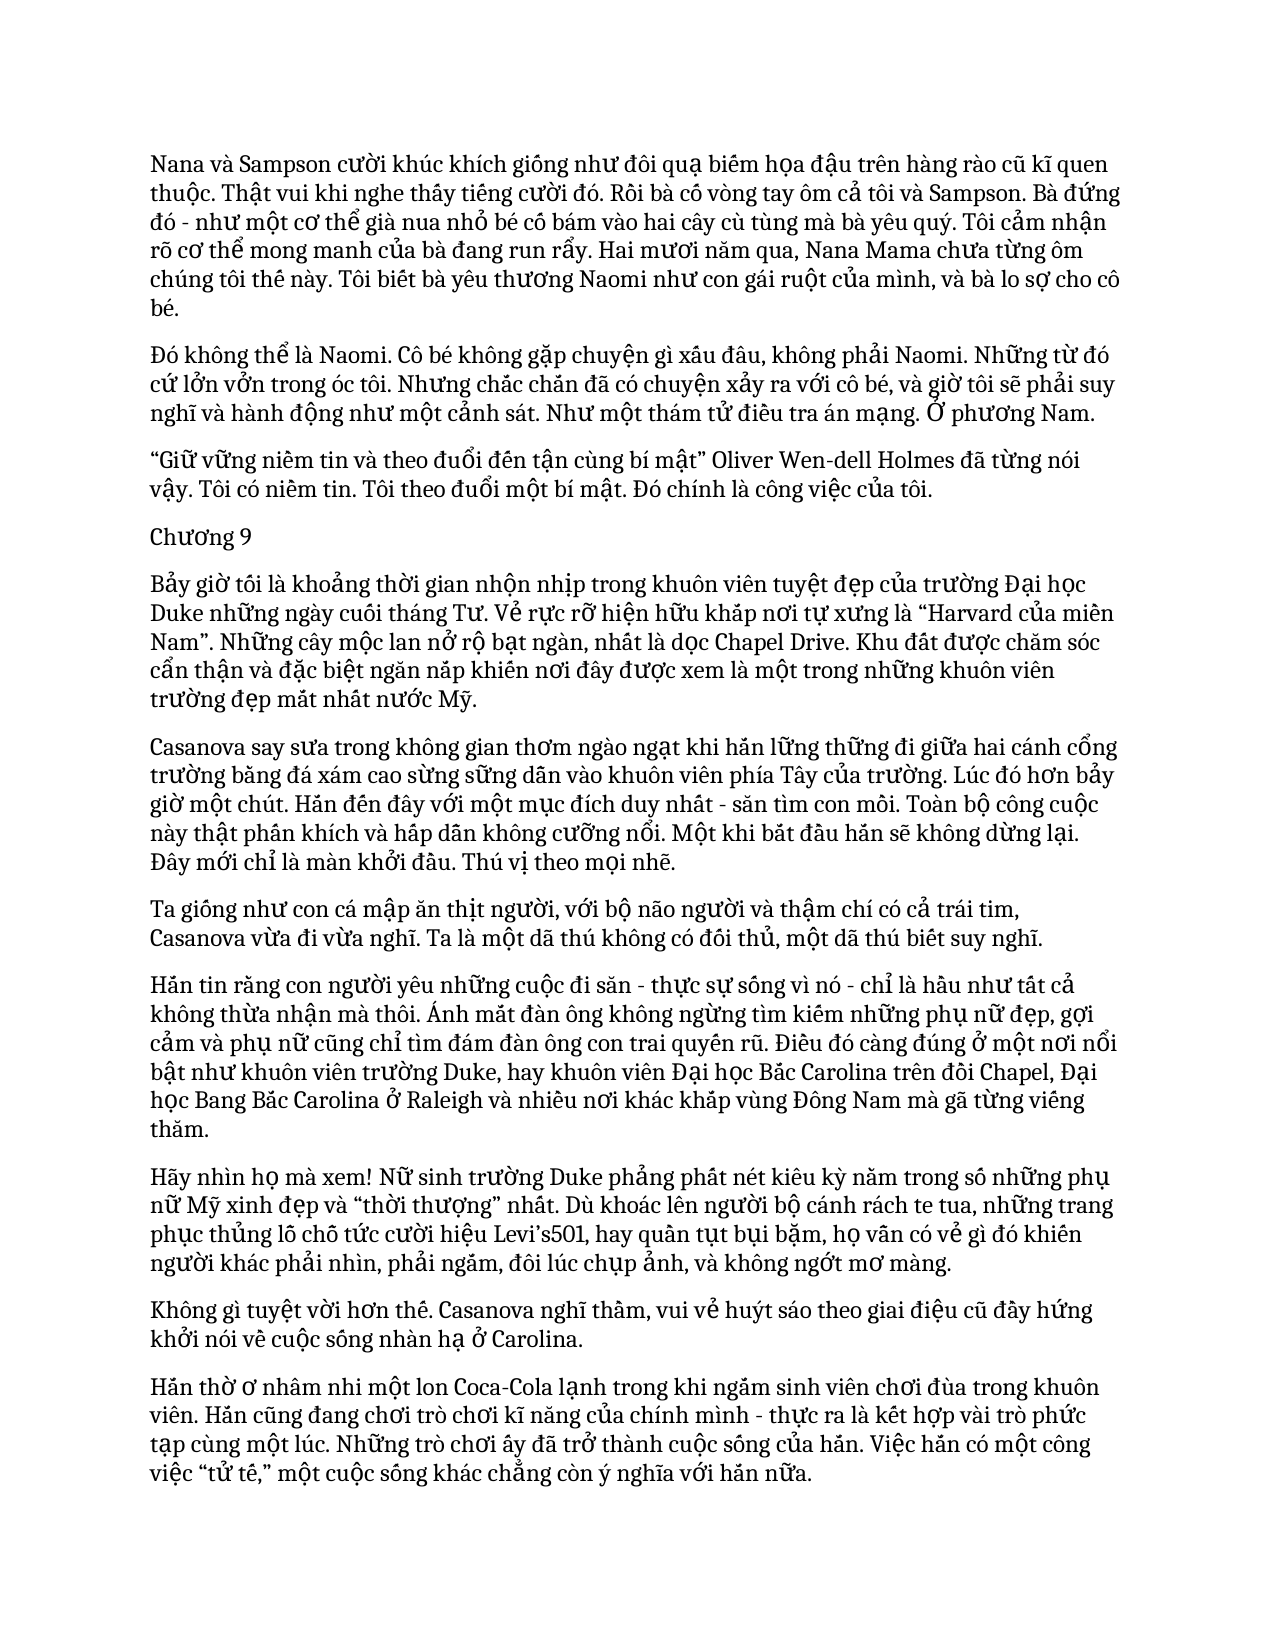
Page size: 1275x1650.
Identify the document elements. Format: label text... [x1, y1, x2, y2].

text Hãy nhìn họ mà xem! Nữ sinh trường Duke phảng phất nét kiêu kỳ nằm trong số những phụ nữ Mỹ xinh đẹp và “thời thượng” nhất. Dù khoác lên người bộ cánh rách te tua, những trang phục thủng lỗ chỗ tức cười hiệu Levi’s501, hay quần tụt bụi bặm, họ vẫn có vẻ gì đó khiến người khác phải nhìn, phải ngắm, đôi lúc chụp ảnh, và không ngớt mơ màng. [150, 1162, 1125, 1277]
text “Giữ vững niềm tin và theo đuổi đến tận cùng bí mật” Oliver Wen-dell Holmes đã từng nói vậy. Tôi có niềm tin. Tôi theo đuổi một bí mật. Đó chính là công việc của tôi. [150, 446, 1125, 504]
text Casanova say sưa trong không gian thơm ngào ngạt khi hắn lững thững đi giữa hai cánh cổng trường bằng đá xám cao sừng sững dẫn vào khuôn viên phía Tây của trường. Lúc đó hơn bảy giờ một chút. Hắn đến đây với một mục đích duy nhất - săn tìm con mồi. Toàn bộ công cuộc này thật phấn khích và hấp dẫn không cưỡng nổi. Một khi bắt đầu hắn sẽ không dừng lại. Đây mới chỉ là màn khởi đầu. Thú vị theo mọi nhẽ. [150, 732, 1125, 876]
text Nana và Sampson cười khúc khích giống như đôi quạ biếm họa đậu trên hàng rào cũ kĩ quen thuộc. Thật vui khi nghe thấy tiếng cười đó. Rồi bà cố vòng tay ôm cả tôi và Sampson. Bà đứng đó - như một cơ thể già nua nhỏ bé cố bám vào hai cây cù tùng mà bà yêu quý. Tôi cảm nhận rõ cơ thể mong manh của bà đang run rẩy. Hai mươi năm qua, Nana Mama chưa từng ôm chúng tôi thế này. Tôi biết bà yêu thương Naomi như con gái ruột của mình, và bà lo sợ cho cô bé. [150, 150, 1125, 322]
text Bảy giờ tối là khoảng thời gian nhộn nhịp trong khuôn viên tuyệt đẹp của trường Đại học Duke những ngày cuối tháng Tư. Vẻ rực rỡ hiện hữu khắp nơi tự xưng là “Harvard của miền Nam”. Những cây mộc lan nở rộ bạt ngàn, nhất là dọc Chapel Drive. Khu đất được chăm sóc cẩn thận và đặc biệt ngăn nắp khiến nơi đây được xem là một trong những khuôn viên trường đẹp mắt nhất nước Mỹ. [150, 570, 1125, 714]
text Không gì tuyệt vời hơn thế. Casanova nghĩ thầm, vui vẻ huýt sáo theo giai điệu cũ đầy hứng khởi nói về cuộc sống nhàn hạ ở Carolina. [150, 1296, 1125, 1354]
text Ta giống như con cá mập ăn thịt người, với bộ não người và thậm chí có cả trái tim, Casanova vừa đi vừa nghĩ. Ta là một dã thú không có đối thủ, một dã thú biết suy nghĩ. [150, 895, 1125, 952]
text Hắn tin rằng con người yêu những cuộc đi săn - thực sự sống vì nó - chỉ là hầu như tất cả không thừa nhận mà thôi. Ánh mắt đàn ông không ngừng tìm kiếm những phụ nữ đẹp, gợi cảm và phụ nữ cũng chỉ tìm đám đàn ông con trai quyến rũ. Điều đó càng đúng ở một nơi nổi bật như khuôn viên trường Duke, hay khuôn viên Đại học Bắc Carolina trên đồi Chapel, Đại học Bang Bắc Carolina ở Raleigh và nhiều nơi khác khắp vùng Đông Nam mà gã từng viếng thăm. [150, 971, 1125, 1144]
text Hắn thờ ơ nhâm nhi một lon Coca-Cola lạnh trong khi ngắm sinh viên chơi đùa trong khuôn viên. Hắn cũng đang chơi trò chơi kĩ năng của chính mình - thực ra là kết hợp vài trò phức tạp cùng một lúc. Những trò chơi ấy đã trở thành cuộc sống của hắn. Việc hắn có một công việc “tử tế,” một cuộc sống khác chẳng còn ý nghĩa với hắn nữa. [150, 1372, 1125, 1487]
text Chương 9 [150, 522, 1125, 551]
text Đó không thể là Naomi. Cô bé không gặp chuyện gì xấu đâu, không phải Naomi. Những từ đó cứ lởn vởn trong óc tôi. Nhưng chắc chắn đã có chuyện xảy ra với cô bé, và giờ tôi sẽ phải suy nghĩ và hành động như một cảnh sát. Như một thám tử điều tra án mạng. Ở phương Nam. [150, 341, 1125, 427]
